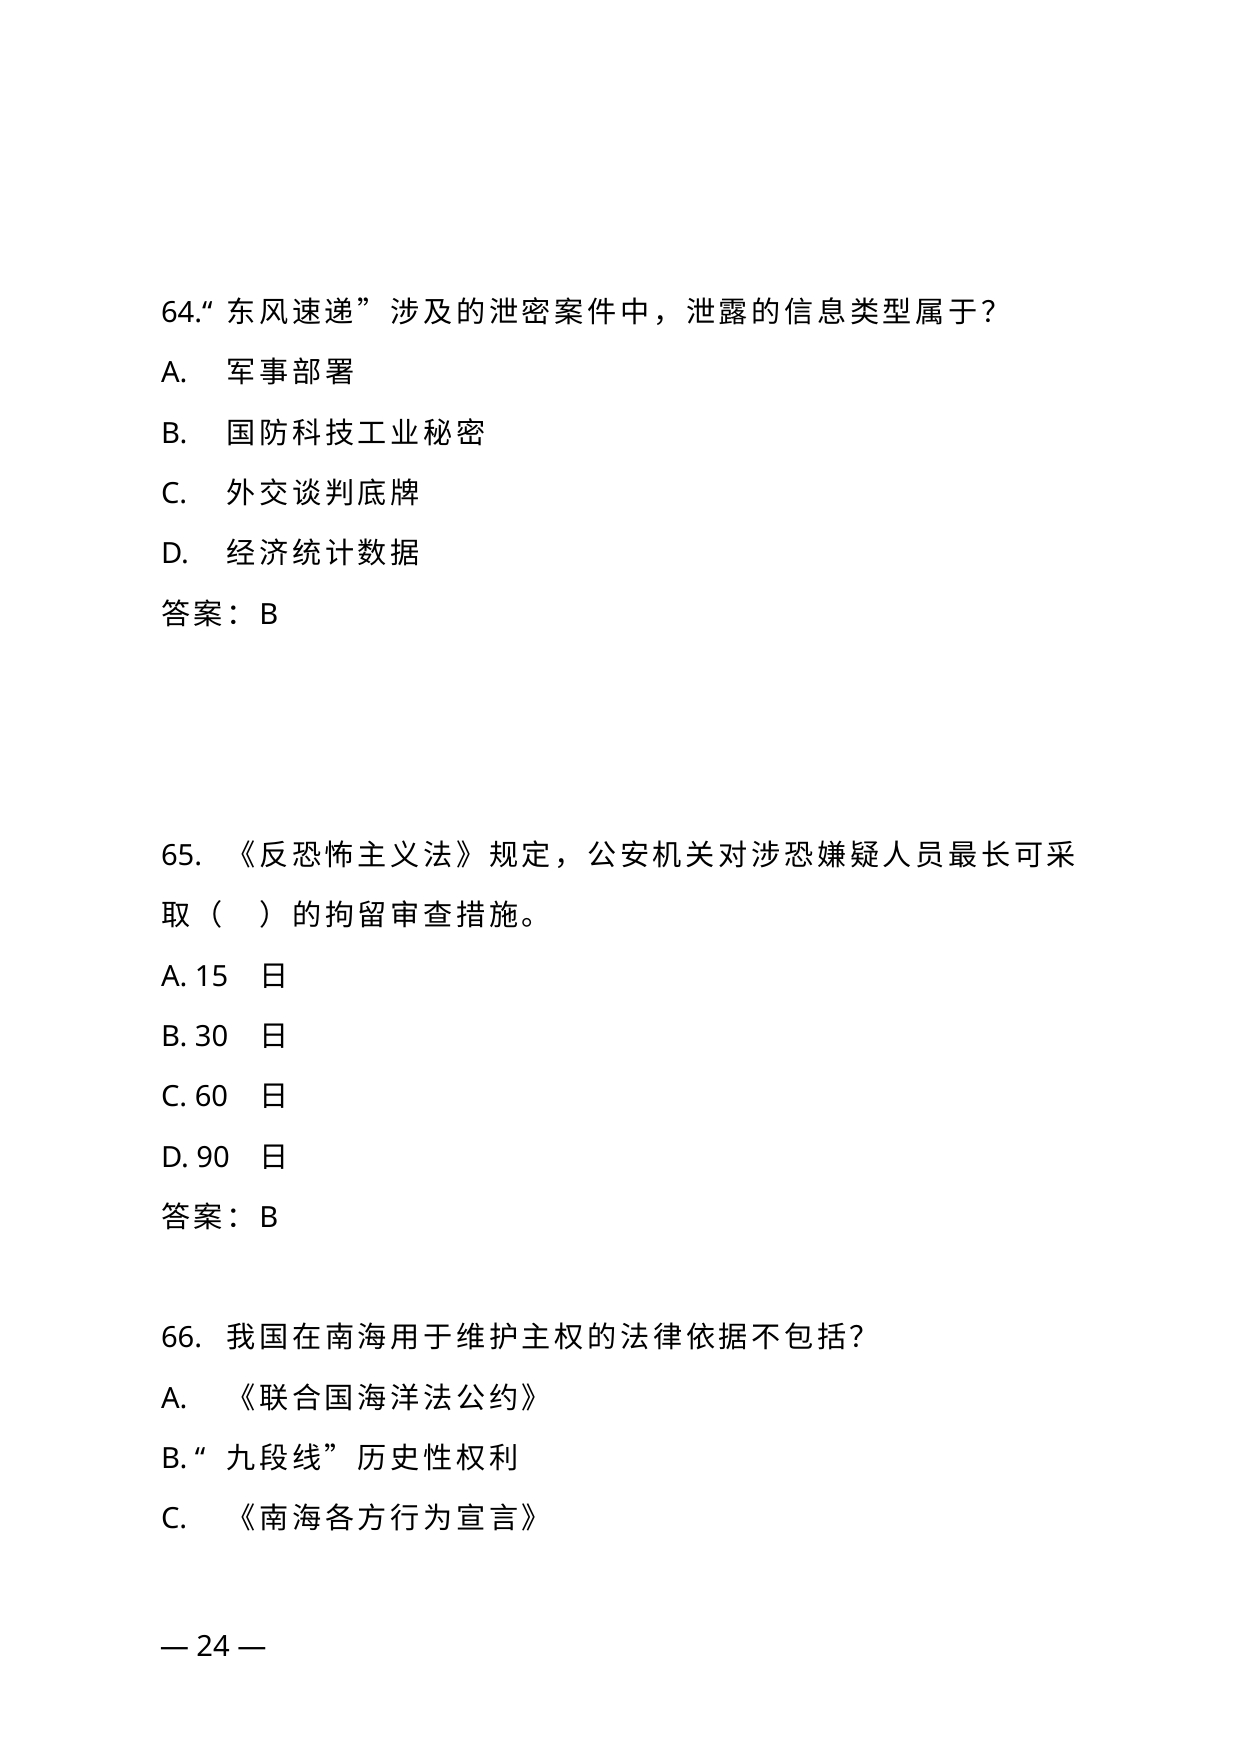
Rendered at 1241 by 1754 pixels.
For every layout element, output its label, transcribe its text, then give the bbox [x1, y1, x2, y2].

text B. 30日 [161, 1003, 1079, 1064]
text 65.《反恐怖主义法》规定，公安机关对涉恐嫌疑人员最长可采取（ ）的拘留审查措施。 [161, 823, 1079, 943]
text 答案：B [161, 1184, 1079, 1245]
text D. 90日 [161, 1124, 1079, 1184]
text B. 国防科技工业秘密 [161, 400, 1079, 461]
text B. “九段线”历史性权利 [161, 1426, 1079, 1486]
text 66.我国在南海用于维护主权的法律依据不包括？ [161, 1305, 1079, 1365]
text A. 军事部署 [161, 340, 1079, 400]
text C. 外交谈判底牌 [161, 461, 1079, 521]
text A. 《联合国海洋法公约》 [161, 1365, 1079, 1426]
text A. 15日 [161, 943, 1079, 1003]
text C. 60日 [161, 1064, 1079, 1124]
text D. 经济统计数据 [161, 521, 1079, 581]
text 64.“东风速递”涉及的泄密案件中，泄露的信息类型属于？ [161, 280, 1079, 340]
text 答案：B [161, 581, 1079, 642]
text C. 《南海各方行为宣言》 [161, 1486, 1079, 1546]
